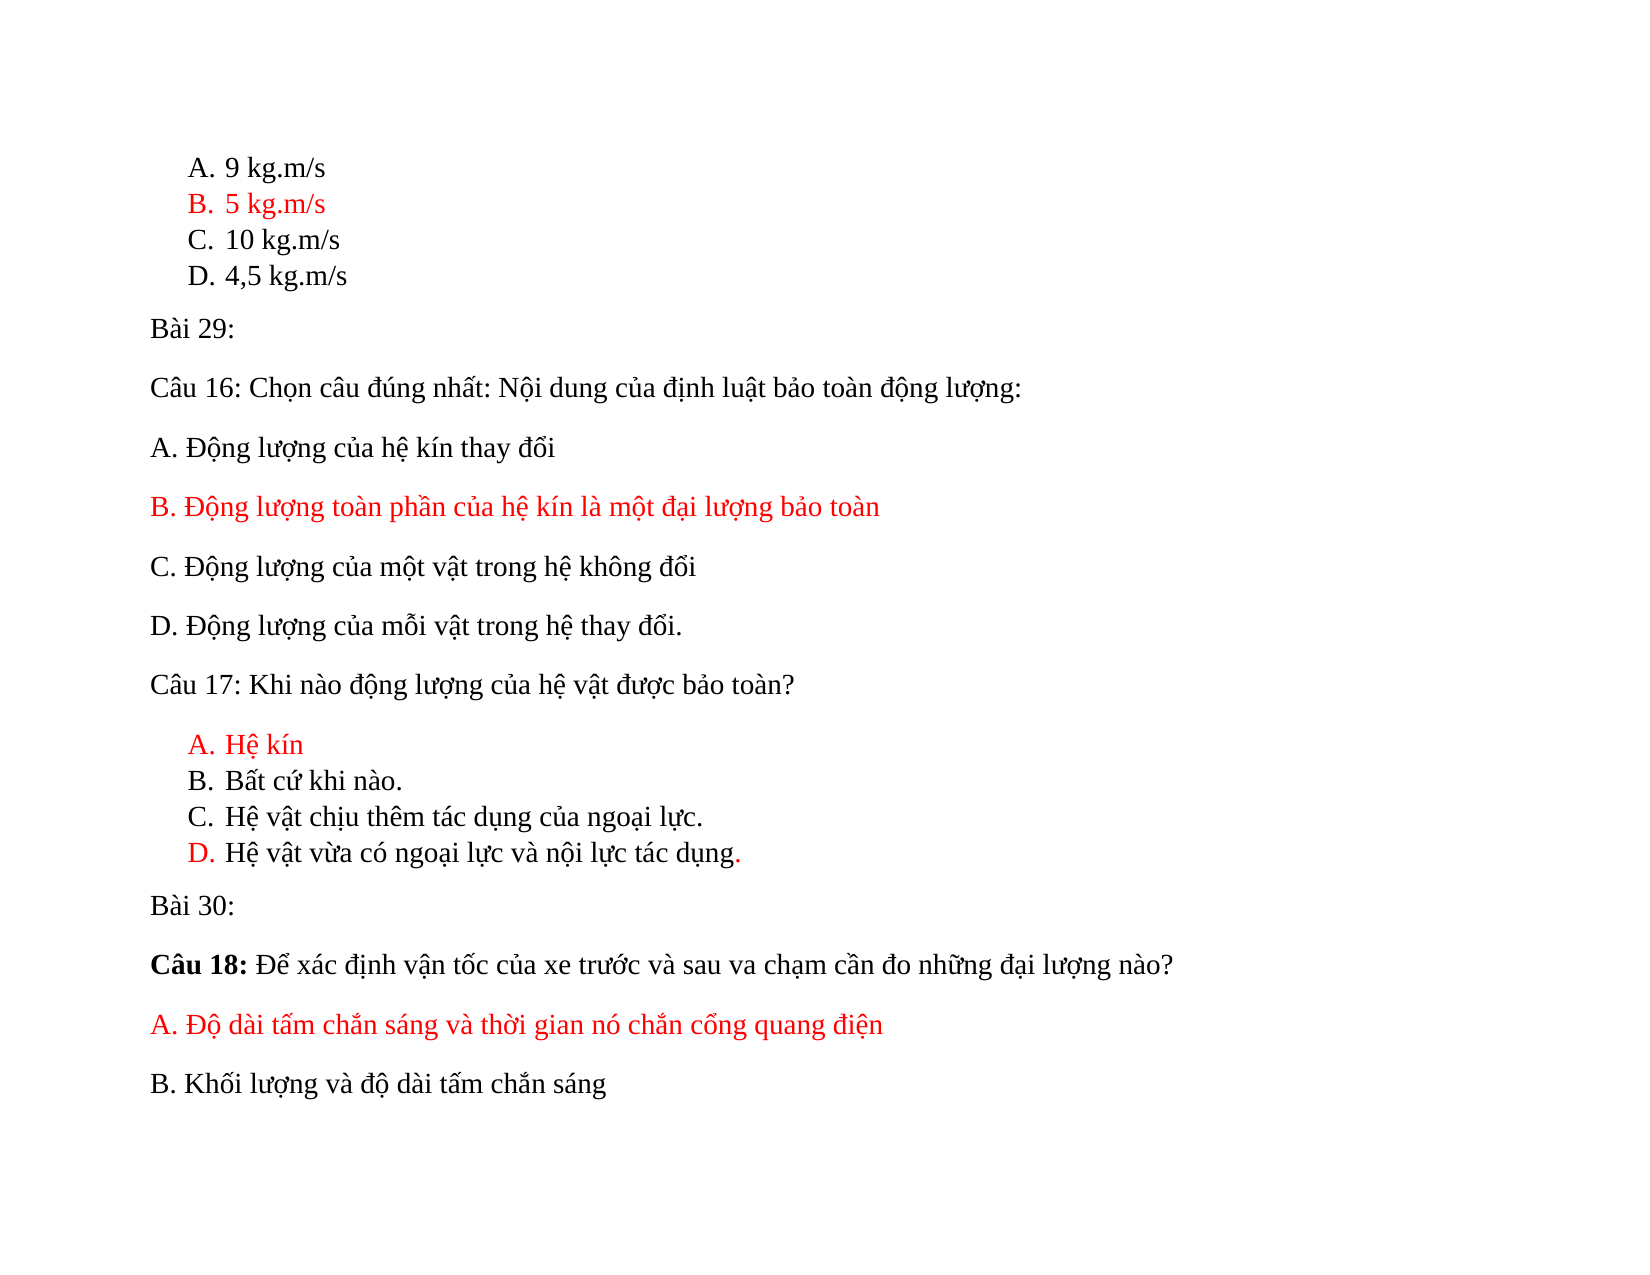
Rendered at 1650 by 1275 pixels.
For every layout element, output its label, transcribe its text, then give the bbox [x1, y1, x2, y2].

text A. Độ dài tấm chắn sáng và thời gian nó chắn cổng quang điện [150, 1007, 1500, 1040]
text A. Động lượng của hệ kín thay đổi [150, 430, 1500, 463]
text C. Động lượng của một vật trong hệ không đổi [150, 549, 1500, 582]
text Bài 30: [150, 888, 1500, 922]
list Hệ kín [187, 727, 1500, 760]
text Câu 18: Để xác định vận tốc của xe trước và sau va chạm cần đo những đại lượng nào? [150, 947, 1500, 981]
text B. Động lượng toàn phần của hệ kín là một đại lượng bảo toàn [150, 489, 1500, 523]
text Câu 17: Khi nào động lượng của hệ vật được bảo toàn? [150, 667, 1500, 701]
text B. Khối lượng và độ dài tấm chắn sáng [150, 1066, 1500, 1100]
list 4,5 kg.m/s [187, 258, 1500, 292]
text Bài 29: [150, 311, 1500, 345]
list 5 kg.m/s [187, 186, 1500, 220]
list 10 kg.m/s [187, 222, 1500, 256]
list 9 kg.m/s [187, 150, 1500, 183]
list Hệ vật vừa có ngoại lực và nội lực tác dụng. [187, 835, 1500, 869]
text D. Động lượng của mỗi vật trong hệ thay đổi. [150, 608, 1500, 642]
list Hệ vật chịu thêm tác dụng của ngoại lực. [187, 799, 1500, 833]
list Bất cứ khi nào. [187, 763, 1500, 797]
text Câu 16: Chọn câu đúng nhất: Nội dung của định luật bảo toàn động lượng: [150, 371, 1500, 404]
